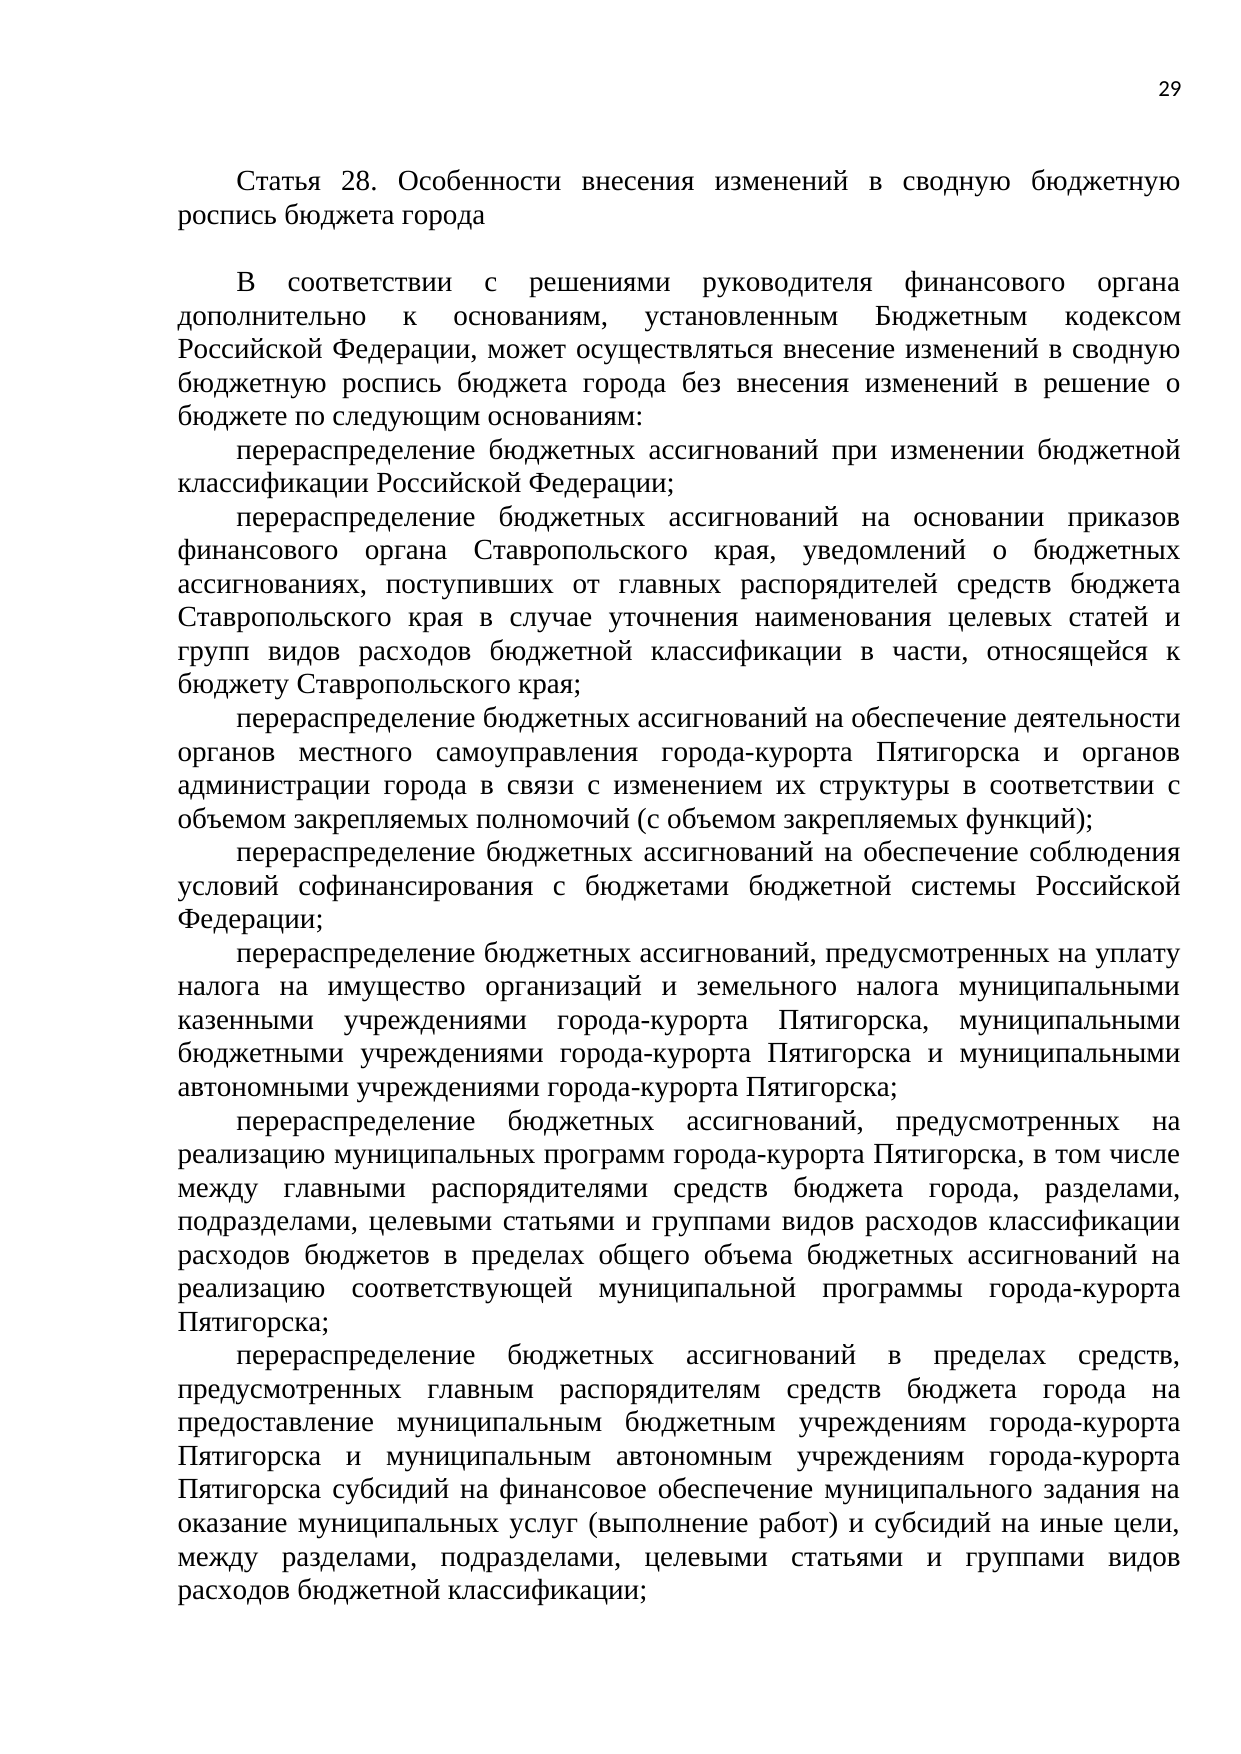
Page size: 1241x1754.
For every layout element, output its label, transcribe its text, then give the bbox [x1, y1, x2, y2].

title Статья 28. Особенности внесения изменений в сводную бюджетную роспись бюджета города [177, 163, 1181, 231]
text перераспределение бюджетных ассигнований на обеспечение соблюдения условий софинансирования с бюджетами бюджетной системы Российской Федерации; [177, 834, 1181, 935]
text перераспределение бюджетных ассигнований на обеспечение деятельности органов местного самоуправления города-курорта Пятигорска и органов администрации города в связи с изменением их структуры в соответствии с объемом закрепляемых полномочий (с объемом закрепляемых функций); [177, 700, 1181, 834]
text перераспределение бюджетных ассигнований в пределах средств, предусмотренных главным распорядителям средств бюджета города на предоставление муниципальным бюджетным учреждениям города-курорта Пятигорска и муниципальным автономным учреждениям города-курорта Пятигорска субсидий на финансовое обеспечение муниципального задания на оказание муниципальных услуг (выполнение работ) и субсидий на иные цели, между разделами, подразделами, целевыми статьями и группами видов расходов бюджетной классификации; [177, 1337, 1181, 1606]
text перераспределение бюджетных ассигнований, предусмотренных на уплату налога на имущество организаций и земельного налога муниципальными казенными учреждениями города-курорта Пятигорска, муниципальными бюджетными учреждениями города-курорта Пятигорска и муниципальными автономными учреждениями города-курорта Пятигорска; [177, 935, 1181, 1103]
text перераспределение бюджетных ассигнований на основании приказов финансового органа Ставропольского края, уведомлений о бюджетных ассигнованиях, поступивших от главных распорядителей средств бюджета Ставропольского края в случае уточнения наименования целевых статей и групп видов расходов бюджетной классификации в части, относящейся к бюджету Ставропольского края; [177, 499, 1181, 700]
text перераспределение бюджетных ассигнований, предусмотренных на реализацию муниципальных программ города-курорта Пятигорска, в том числе между главными распорядителями средств бюджета города, разделами, подразделами, целевыми статьями и группами видов расходов классификации расходов бюджетов в пределах общего объема бюджетных ассигнований на реализацию соответствующей муниципальной программы города-курорта Пятигорска; [177, 1103, 1181, 1337]
text В соответствии с решениями руководителя финансового органа дополнительно к основаниям, установленным Бюджетным кодексом Российской Федерации, может осуществляться внесение изменений в сводную бюджетную роспись бюджета города без внесения изменений в решение о бюджете по следующим основаниям: [177, 264, 1181, 432]
text перераспределение бюджетных ассигнований при изменении бюджетной классификации Российской Федерации; [177, 432, 1181, 499]
